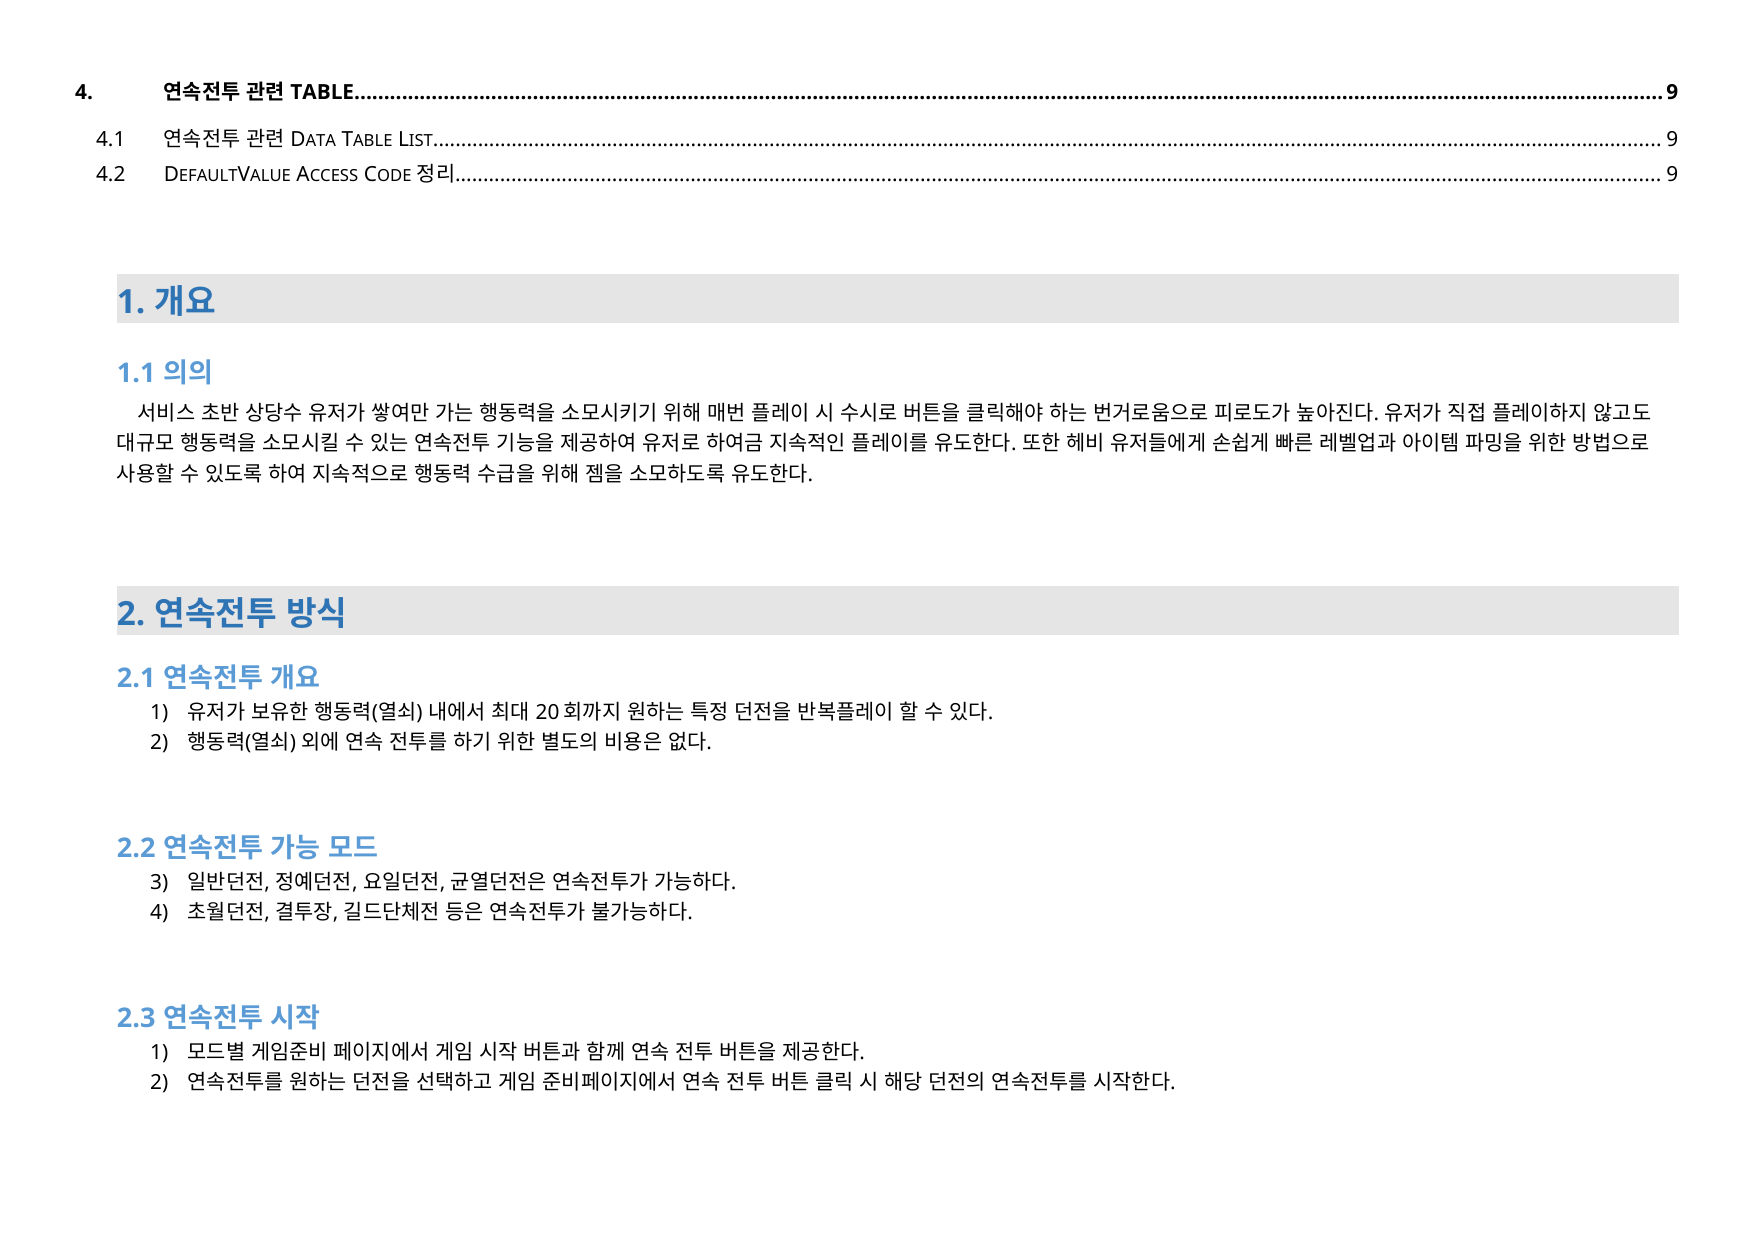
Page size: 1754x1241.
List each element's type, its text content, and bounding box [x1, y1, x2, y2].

list 초월던전, 결투장, 길드단체전 등은 연속전투가 불가능하다. [150, 895, 1679, 926]
subtitle 의의 [117, 351, 1679, 390]
list 행동력(열쇠) 외에 연속 전투를 하기 위한 별도의 비용은 없다. [150, 725, 1679, 756]
subtitle 연속전투 시작 [117, 996, 1679, 1035]
text 서비스 초반 상당수 유저가 쌓여만 가는 행동력을 소모시키기 위해 매번 플레이 시 수시로 버튼을 클릭해야 하는 번거로움으로 피로도가 높아진다. 유저가 직접 플레이하지 않고도 대규모 행동력을 소모시킬 수 있는 연속전투 기능을 제공하여 유저로 하여금 지속적인 플레이를 유도한다. 또한 헤비 유저들에게 손쉽게 빠른 레벨업과 아이템 파밍을 위한 방법으로 사용할 수 있도록 하여 지속적으로 행동력 수급을 위해 젬을 소모하도록 유도한다. [117, 396, 1679, 487]
list 유저가 보유한 행동력(열쇠) 내에서 최대 20회까지 원하는 특정 던전을 반복플레이 할 수 있다. [150, 695, 1679, 725]
subtitle 연속전투 가능 모드 [117, 826, 1679, 865]
subtitle 개요 [117, 274, 1679, 323]
subtitle 연속전투 개요 [117, 656, 1679, 695]
list 모드별 게임준비 페이지에서 게임 시작 버튼과 함께 연속 전투 버튼을 제공한다. [150, 1035, 1679, 1066]
list 연속전투를 원하는 던전을 선택하고 게임 준비페이지에서 연속 전투 버튼 클릭 시 해당 던전의 연속전투를 시작한다. [150, 1066, 1679, 1096]
subtitle 연속전투 방식 [117, 586, 1679, 635]
list 일반던전, 정예던전, 요일던전, 균열던전은 연속전투가 가능하다. [150, 865, 1679, 895]
